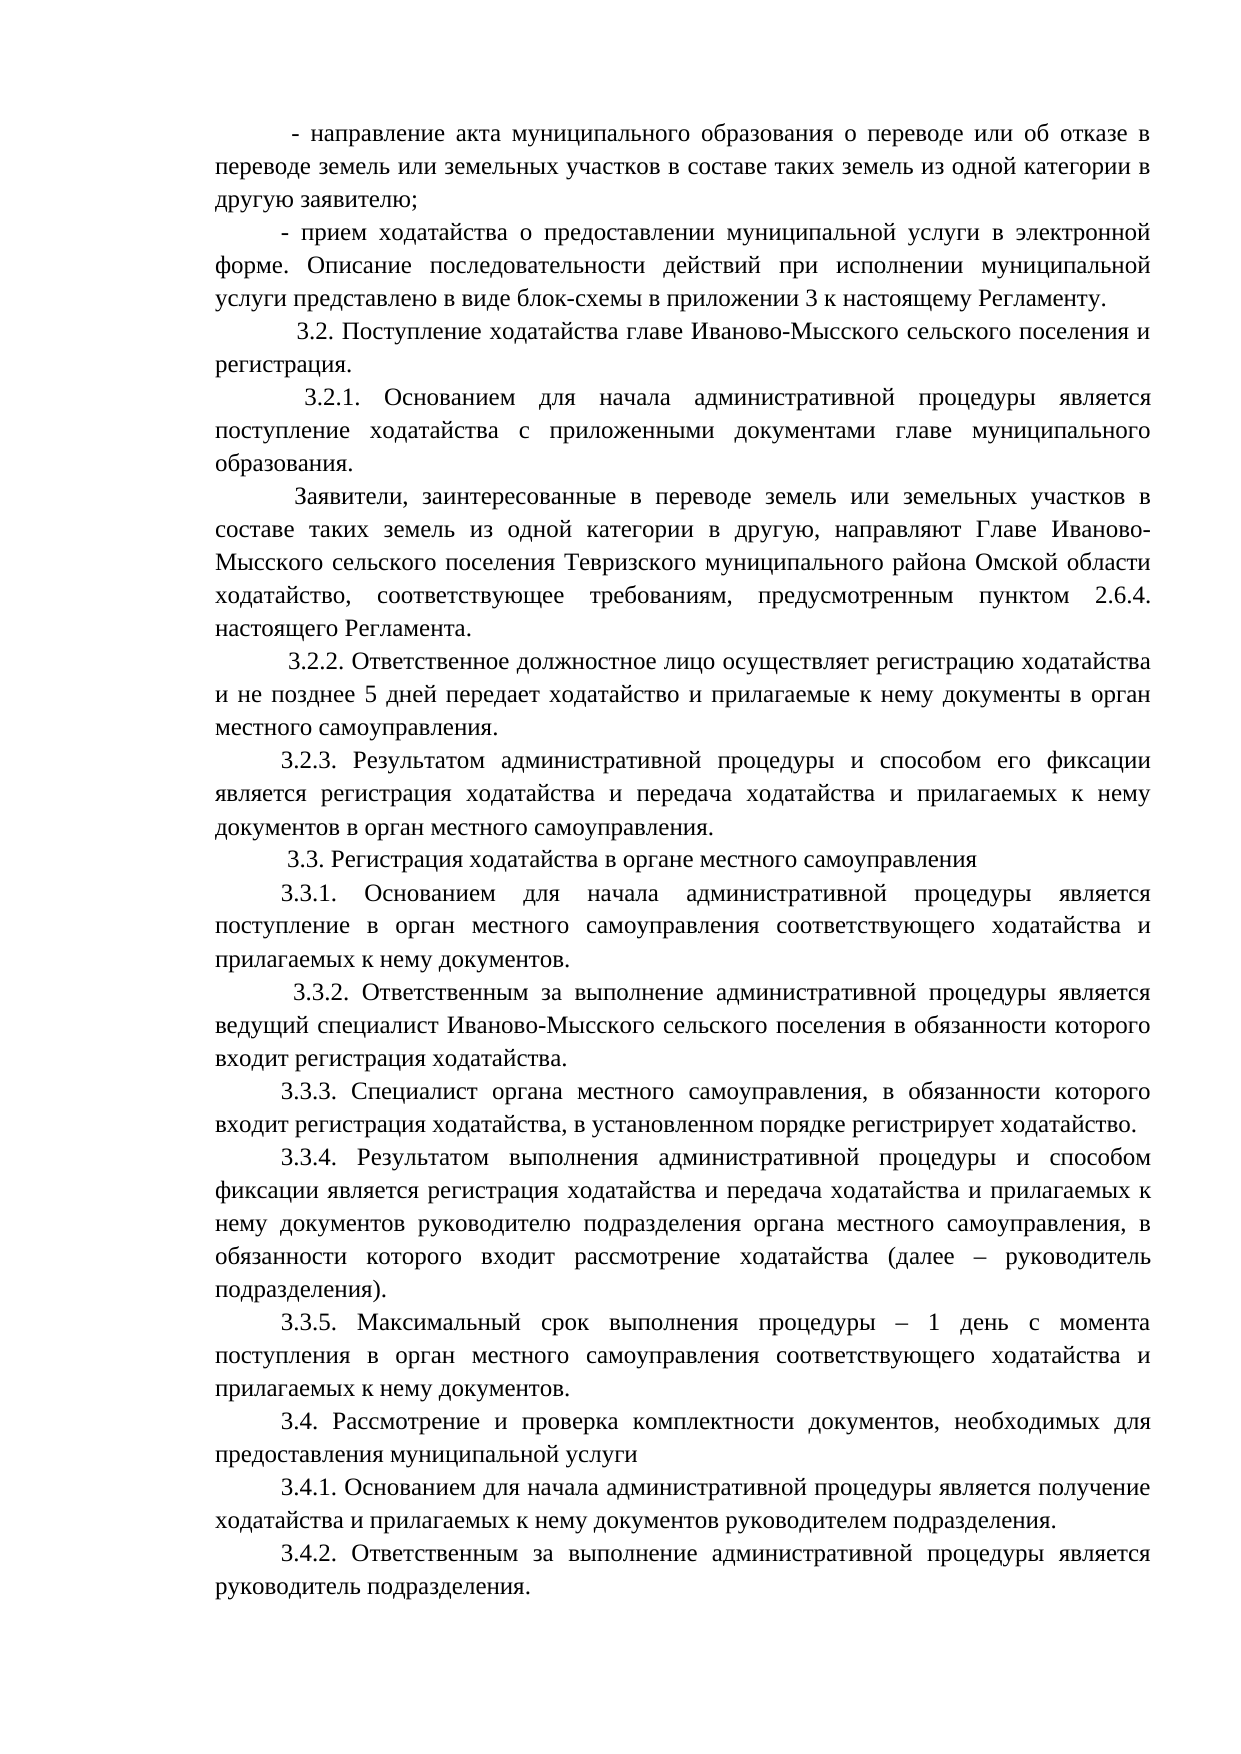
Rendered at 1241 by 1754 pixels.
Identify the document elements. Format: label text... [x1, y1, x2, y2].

text - прием ходатайства о предоставлении муниципальной услуги в электронной форме. Описание последовательности действий при исполнении муниципальной услуги представлено в виде блок-схемы в приложении 3 к настоящему Регламенту. [215, 217, 1152, 312]
text 3.3.4. Результатом выполнения административной процедуры и способом фиксации является регистрация ходатайства и передача ходатайства и прилагаемых к нему документов руководителю подразделения органа местного самоуправления, в обязанности которого входит рассмотрение ходатайства (далее – руководитель подразделения). [215, 1142, 1152, 1303]
text 3.2. Поступление ходатайства главе Иваново-Мысского сельского поселения и регистрация. [215, 316, 1152, 378]
text 3.3.5. Максимальный срок выполнения процедуры – 1 день с момента поступления в орган местного самоуправления соответствующего ходатайства и прилагаемых к нему документов. [215, 1307, 1152, 1402]
text 3.3.1. Основанием для начала административной процедуры является поступление в орган местного самоуправления соответствующего ходатайства и прилагаемых к нему документов. [215, 878, 1152, 972]
text 3.3. Регистрация ходатайства в органе местного самоуправления [215, 844, 1152, 873]
text 3.4.1. Основанием для начала административной процедуры является получение ходатайства и прилагаемых к нему документов руководителем подразделения. [215, 1472, 1152, 1534]
text Заявители, заинтересованные в переводе земель или земельных участков в составе таких земель из одной категории в другую, направляют Главе Иваново-Мысского сельского поселения Тевризского муниципального района Омской области ходатайство, соответствующее требованиям, предусмотренным пунктом 2.6.4. настоящего Регламента. [215, 481, 1152, 642]
text 3.3.3. Специалист органа местного самоуправления, в обязанности которого входит регистрация ходатайства, в установленном порядке регистрирует ходатайство. [215, 1076, 1152, 1137]
text 3.2.2. Ответственное должностное лицо осуществляет регистрацию ходатайства и не позднее 5 дней передает ходатайство и прилагаемые к нему документы в орган местного самоуправления. [215, 646, 1152, 741]
text 3.2.1. Основанием для начала административной процедуры является поступление ходатайства с приложенными документами главе муниципального образования. [215, 382, 1152, 477]
text 3.4.2. Ответственным за выполнение административной процедуры является руководитель подразделения. [215, 1538, 1152, 1600]
text - направление акта муниципального образования о переводе или об отказе в переводе земель или земельных участков в составе таких земель из одной категории в другую заявителю; [215, 118, 1152, 213]
text 3.2.3. Результатом административной процедуры и способом его фиксации является регистрация ходатайства и передача ходатайства и прилагаемых к нему документов в орган местного самоуправления. [215, 746, 1152, 840]
text 3.4. Рассмотрение и проверка комплектности документов, необходимых для предоставления муниципальной услуги [215, 1406, 1152, 1468]
text 3.3.2. Ответственным за выполнение административной процедуры является ведущий специалист Иваново-Мысского сельского поселения в обязанности которого входит регистрация ходатайства. [215, 977, 1152, 1071]
